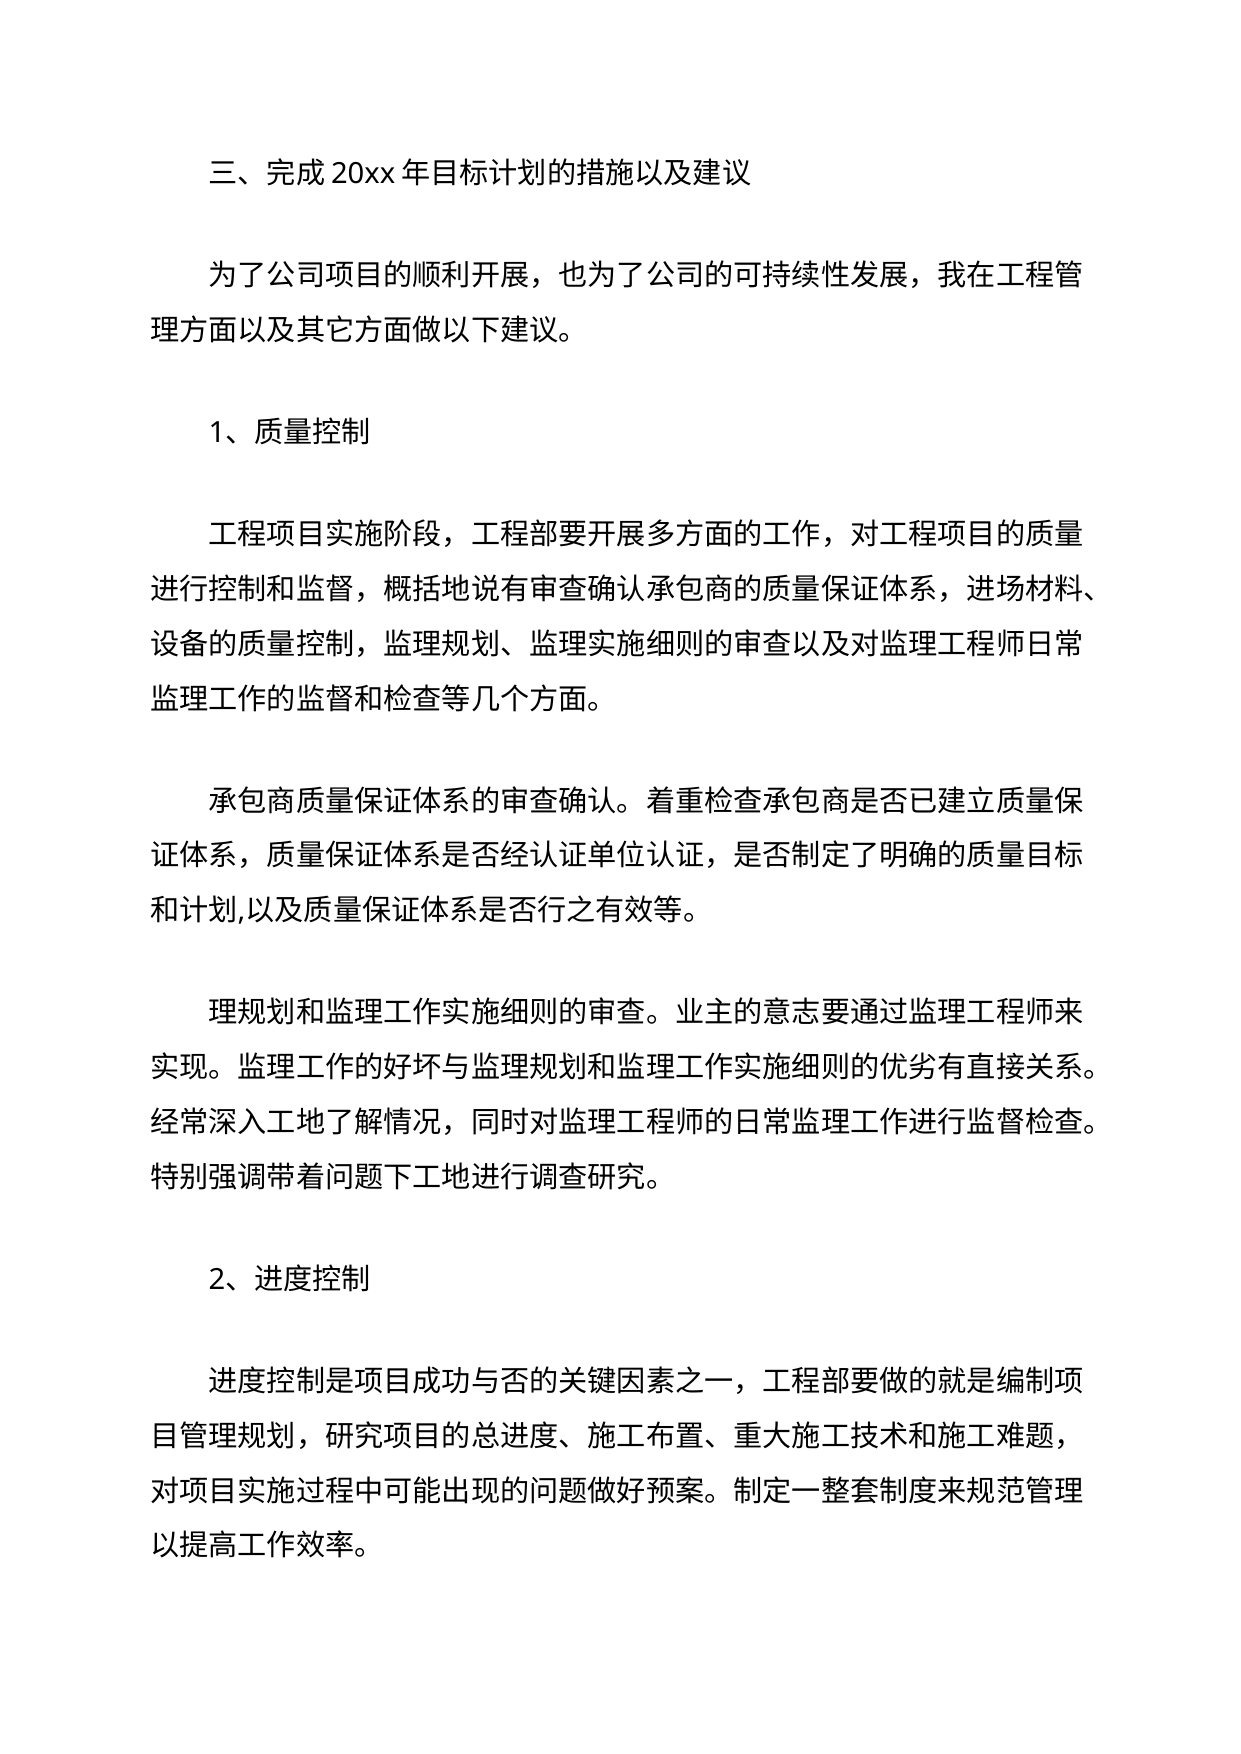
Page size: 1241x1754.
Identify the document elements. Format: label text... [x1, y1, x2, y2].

text 1、质量控制 [150, 409, 1090, 451]
text 理规划和监理工作实施细则的审查。业主的意志要通过监理工程师来实现。监理工作的好坏与监理规划和监理工作实施细则的优劣有直接关系。经常深入工地了解情况，同时对监理工程师的日常监理工作进行监督检查。特别强调带着问题下工地进行调查研究。 [150, 989, 1090, 1196]
text 2、进度控制 [150, 1255, 1090, 1298]
text 工程项目实施阶段，工程部要开展多方面的工作，对工程项目的质量进行控制和监督，概括地说有审查确认承包商的质量保证体系，进场材料、设备的质量控制，监理规划、监理实施细则的审查以及对监理工程师日常监理工作的监督和检查等几个方面。 [150, 511, 1090, 718]
text 承包商质量保证体系的审查确认。着重检查承包商是否已建立质量保证体系，质量保证体系是否经认证单位认证，是否制定了明确的质量目标和计划,以及质量保证体系是否行之有效等。 [150, 777, 1090, 929]
text 三、完成20xx年目标计划的措施以及建议 [150, 150, 1090, 192]
text 进度控制是项目成功与否的关键因素之一，工程部要做的就是编制项目管理规划，研究项目的总进度、施工布置、重大施工技术和施工难题，对项目实施过程中可能出现的问题做好预案。制定一整套制度来规范管理以提高工作效率。 [150, 1357, 1090, 1564]
text 为了公司项目的顺利开展，也为了公司的可持续性发展，我在工程管理方面以及其它方面做以下建议。 [150, 252, 1090, 349]
